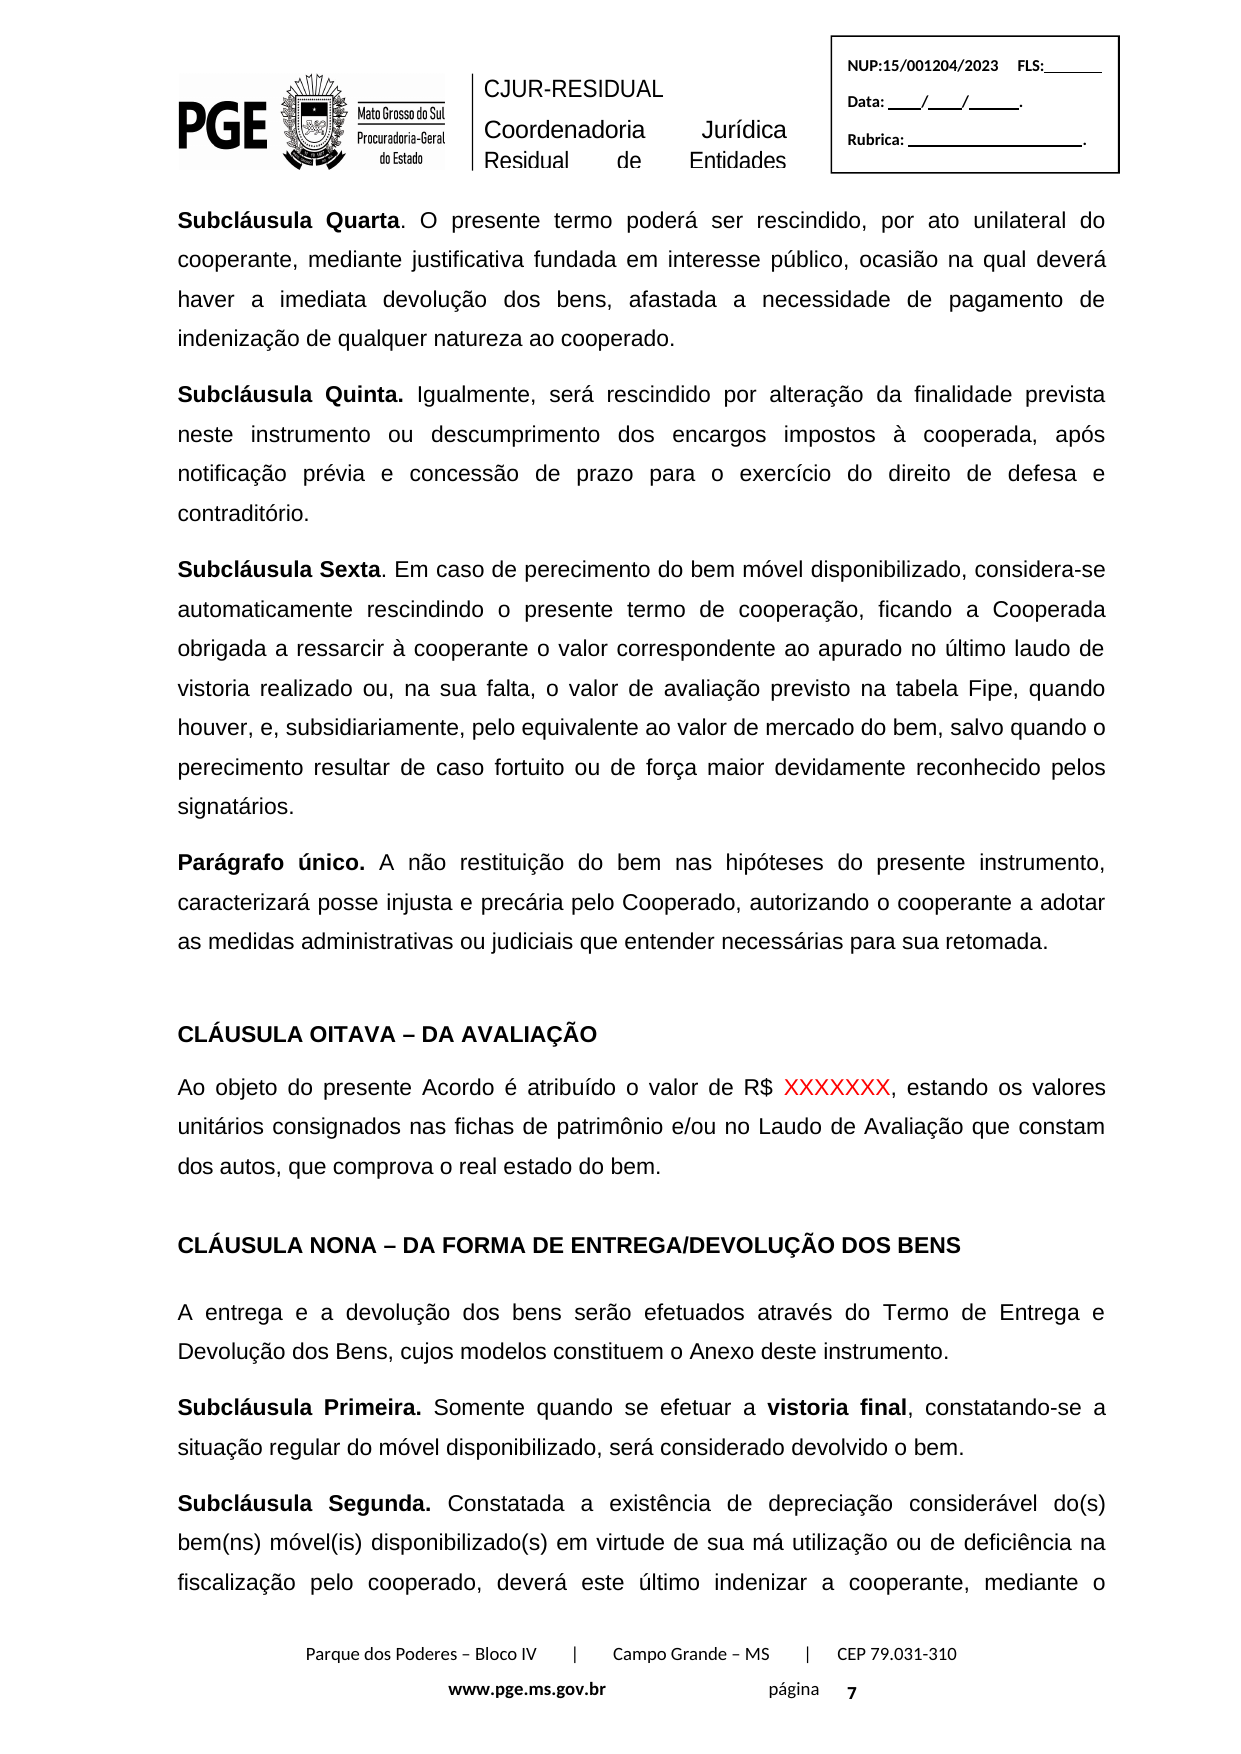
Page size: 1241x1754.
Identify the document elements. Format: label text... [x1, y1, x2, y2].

picture [178, 73, 445, 170]
text Subcláusula Quinta. Igualmente, será rescindido por alteração da finalidade prevista neste instrumento ou descumprimento dos encargos impostos à cooperada, após notificação prévia e concessão de prazo para o exercício do direito de defesa e contraditório. [177, 381, 1106, 526]
text Subcláusula Quarta. O presente termo poderá ser rescindido, por ato unilateral do cooperante, mediante justificativa fundada em interesse público, ocasião na qual deverá haver a imediata devolução dos bens, afastada a necessidade de pagamento de indenização de qualquer natureza ao cooperado. [177, 207, 1106, 352]
text CLÁUSULA NONA – DA FORMA DE ENTREGA/DEVOLUÇÃO DOS BENS [177, 1232, 1106, 1258]
text Ao objeto do presente Acordo é atribuído o valor de R$ XXXXXXX, estando os valores unitários consignados nas fichas de patrimônio e/ou no Laudo de Avaliação que constam dos autos, que comprova o real estado do bem. [177, 1074, 1106, 1179]
text Parágrafo único. A não restituição do bem nas hipóteses do presente instrumento, caracterizará posse injusta e precária pelo Cooperado, autorizando o cooperante a adotar as medidas administrativas ou judiciais que entender necessárias para sua retomada. [177, 849, 1106, 954]
text Subcláusula Primeira. Somente quando se efetuar a vistoria final, constatando-se a situação regular do móvel disponibilizado, será considerado devolvido o bem. [177, 1394, 1106, 1460]
text Subcláusula Sexta. Em caso de perecimento do bem móvel disponibilizado, considera-se automaticamente rescindindo o presente termo de cooperação, ficando a Cooperada obrigada a ressarcir à cooperante o valor correspondente ao apurado no último laudo de vistoria realizado ou, na sua falta, o valor de avaliação previsto na tabela Fipe, quando houver, e, subsidiariamente, pelo equivalente ao valor de mercado do bem, salvo quando o perecimento resultar de caso fortuito ou de força maior devidamente reconhecido pelos signatários. [177, 556, 1106, 819]
text CLÁUSULA OITAVA – DA AVALIAÇÃO [177, 1021, 1142, 1047]
text A entrega e a devolução dos bens serão efetuados através do Termo de Entrega e Devolução dos Bens, cujos modelos constituem o Anexo deste instrumento. [177, 1298, 1106, 1364]
